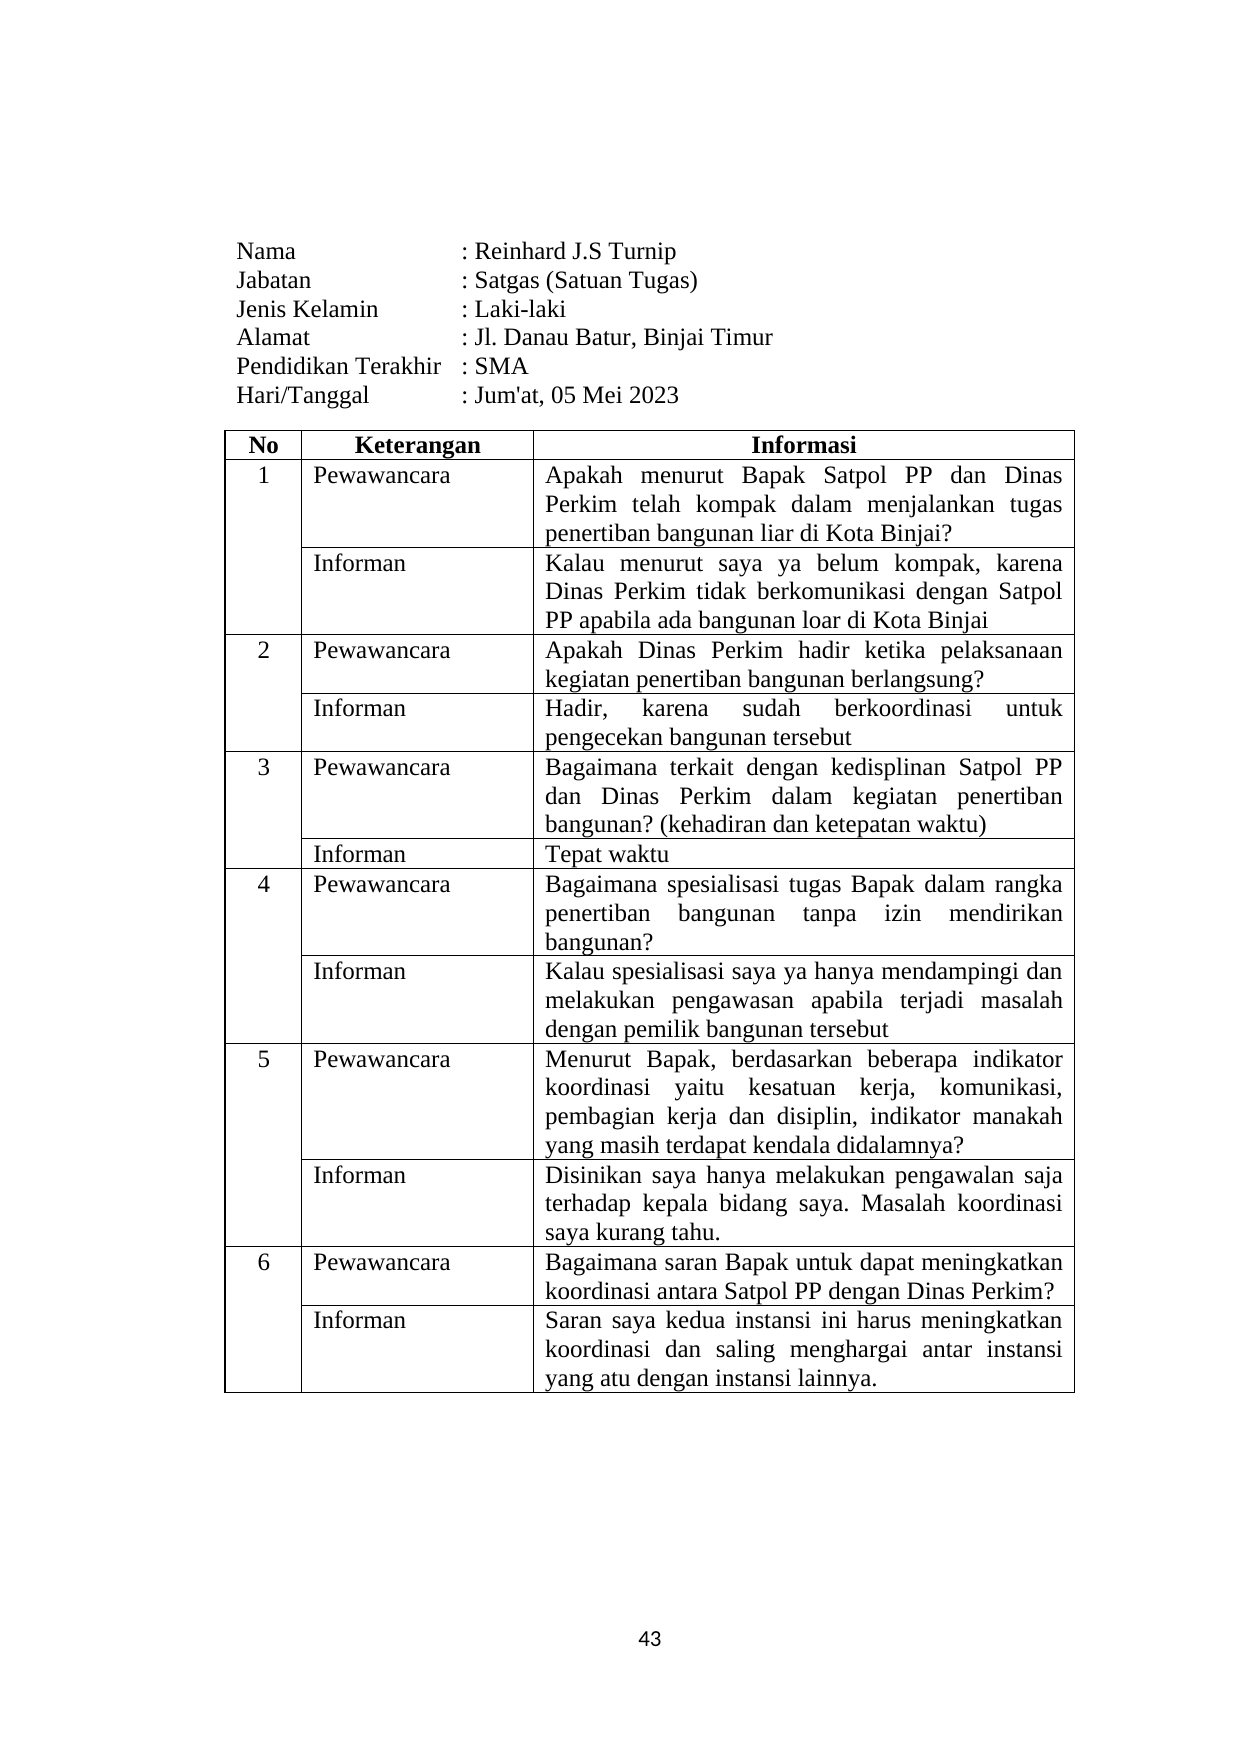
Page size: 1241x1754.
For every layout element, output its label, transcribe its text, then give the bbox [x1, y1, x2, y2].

table_cell [226, 955, 301, 1043]
table_cell 3 [226, 752, 301, 838]
table_cell Hadir, karena sudah berkoordinasi untuk pengecekan bangunan tersebut [534, 694, 1074, 751]
table_cell Informan [302, 839, 533, 868]
table_cell [226, 1159, 301, 1246]
table_cell Pewawancara [302, 1247, 533, 1304]
table_cell Kalau spesialisasi saya ya hanya mendampingi dan melakukan pengawasan apabila terjadi masalah dengan pemilik bangunan tersebut [534, 956, 1074, 1043]
table_cell Tepat waktu [534, 839, 1074, 868]
table_cell [226, 693, 301, 751]
table_cell Pewawancara [302, 752, 533, 838]
table_cell Informan [302, 548, 533, 634]
table_cell Bagaimana spesialisasi tugas Bapak dalam rangka penertiban bangunan tanpa izin mendirikan bangunan? [534, 869, 1074, 955]
table_cell 4 [226, 869, 301, 955]
table_cell Pewawancara [302, 635, 533, 692]
table_cell [226, 838, 301, 868]
table_cell Bagaimana terkait dengan kedisplinan Satpol PP dan Dinas Perkim dalam kegiatan penertiban bangunan? (kehadiran dan ketepatan waktu) [534, 752, 1074, 838]
table_cell Disinikan saya hanya melakukan pengawalan saja terhadap kepala bidang saya. Masalah koordinasi saya kurang tahu. [534, 1160, 1074, 1246]
table_header Keterangan [302, 431, 533, 459]
table_cell [226, 1305, 301, 1392]
table_cell Apakah Dinas Perkim hadir ketika pelaksanaan kegiatan penertiban bangunan berlangsung? [534, 635, 1074, 692]
table_cell Saran saya kedua instansi ini harus meningkatkan koordinasi dan saling menghargai antar instansi yang atu dengan instansi lainnya. [534, 1306, 1074, 1392]
table_cell Pewawancara [302, 460, 533, 547]
table_header No [226, 431, 301, 459]
table_cell Pewawancara [302, 1044, 533, 1159]
table_header Informasi [534, 431, 1074, 459]
table_cell Bagaimana saran Bapak untuk dapat meningkatkan koordinasi antara Satpol PP dengan Dinas Perkim? [534, 1247, 1074, 1304]
table_cell Informan [302, 956, 533, 1043]
table_cell Informan [302, 1160, 533, 1246]
table_cell Kalau menurut saya ya belum kompak, karena Dinas Perkim tidak berkomunikasi dengan Satpol PP apabila ada bangunan loar di Kota Binjai [534, 548, 1074, 634]
table_cell Informan [302, 1306, 533, 1392]
table_cell 1 [226, 460, 301, 547]
table_cell Pewawancara [302, 869, 533, 955]
table_cell Menurut Bapak, berdasarkan beberapa indikator koordinasi yaitu kesatuan kerja, komunikasi, pembagian kerja dan disiplin, indikator manakah yang masih terdapat kendala didalamnya? [534, 1044, 1074, 1159]
table_cell 2 [226, 635, 301, 692]
text Nama : Reinhard J.S Turnip Jabatan : Satgas (Satuan Tugas) Jenis Kelamin : Laki-laki Alamat : Jl. Danau Batur, Binjai Timur Pendidikan Terakhir : SMA Hari/Tanggal : Jum'at, 05 Mei 2023 [236, 236, 1063, 409]
table_cell Informan [302, 694, 533, 751]
table_cell 5 [226, 1044, 301, 1159]
table_cell 6 [226, 1247, 301, 1304]
table_cell Apakah menurut Bapak Satpol PP dan Dinas Perkim telah kompak dalam menjalankan tugas penertiban bangunan liar di Kota Binjai? [534, 460, 1074, 547]
table_cell [226, 547, 301, 634]
